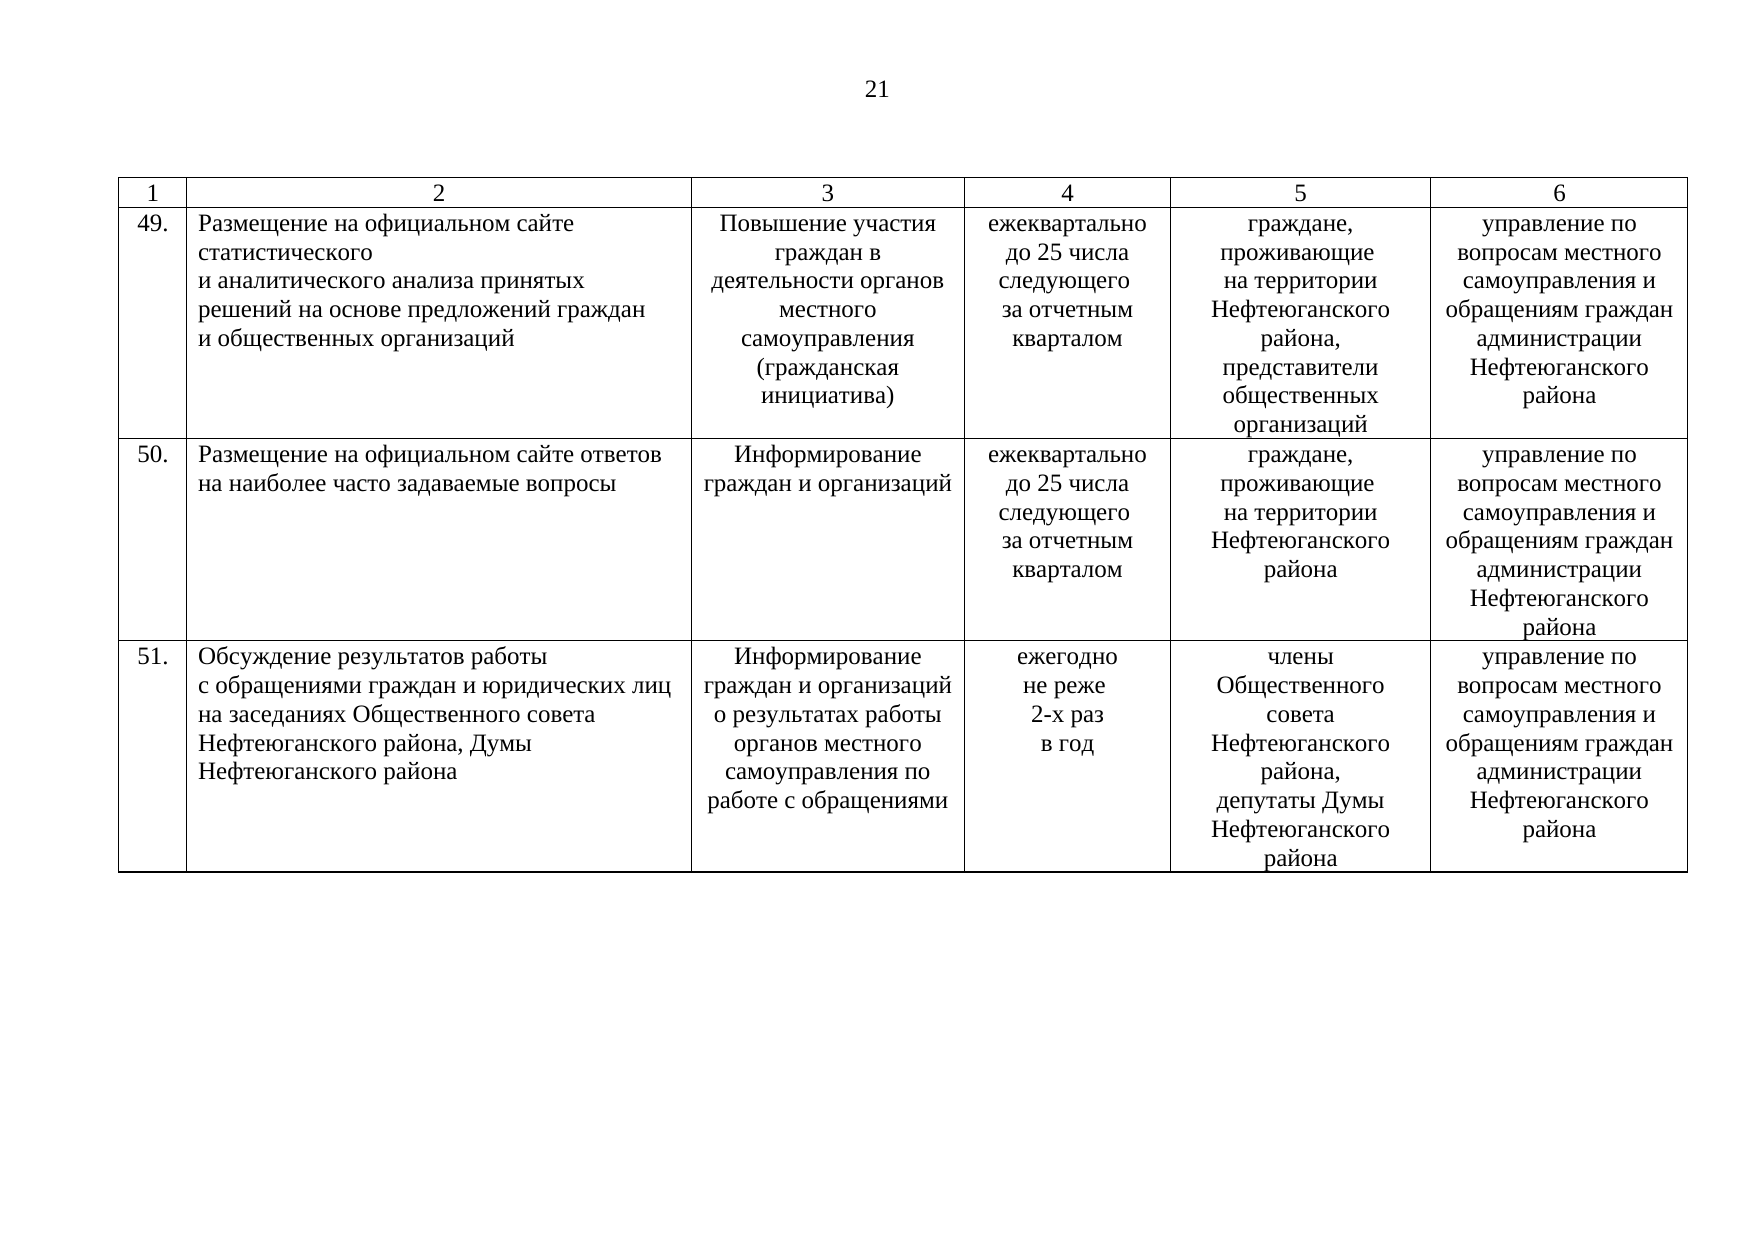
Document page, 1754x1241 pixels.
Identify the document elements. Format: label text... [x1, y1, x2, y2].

table_cell Обсуждение результатов работы с обращениями граждан и юридических лиц на заседаниях Общественного совета Нефтеюганского района, Думы Нефтеюганского района [187, 641, 691, 871]
table_cell 50. [119, 439, 186, 640]
table_header 2 [187, 178, 691, 207]
table_cell члены Общественного совета Нефтеюганского района, депутаты Думы Нефтеюганского района [1171, 641, 1430, 871]
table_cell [1431, 208, 1687, 438]
table_header 6 [1431, 178, 1687, 207]
table_header 5 [1171, 178, 1430, 207]
table_cell Информирование граждан и организаций [692, 439, 964, 640]
table_cell ежеквартально до 25 числа следующего за отчетным кварталом [965, 439, 1170, 640]
table_cell Информирование граждан и организаций о результатах работы органов местного самоуправления по работе с обращениями [692, 641, 964, 871]
table_header 3 [692, 178, 964, 207]
table_cell ежегодно не реже 2-х раз в год [965, 641, 1170, 871]
table_header 1 [119, 178, 186, 207]
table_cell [965, 208, 1170, 438]
table_cell управление по вопросам местного самоуправления и обращениям граждан администрации Нефтеюганского района [1431, 439, 1687, 640]
table_header 4 [965, 178, 1170, 207]
table_cell граждане, проживающие на территории Нефтеюганского района, представители общественных организаций [1171, 208, 1430, 438]
table_cell Размещение на официальном сайте статистического и аналитического анализа принятых решений на основе предложений граждан и общественных организаций [187, 208, 691, 438]
table_cell управление по вопросам местного самоуправления и обращениям граждан администрации Нефтеюганского района [1431, 641, 1687, 871]
table_cell граждане, проживающие на территории Нефтеюганского района [1171, 439, 1430, 640]
table_cell Размещение на официальном сайте ответов на наиболее часто задаваемые вопросы [187, 439, 691, 640]
table_cell Повышение участия граждан в деятельности органов местного самоуправления (гражданская инициатива) [692, 208, 964, 438]
table_cell 49. [119, 208, 186, 438]
table_cell 51. [119, 641, 186, 871]
